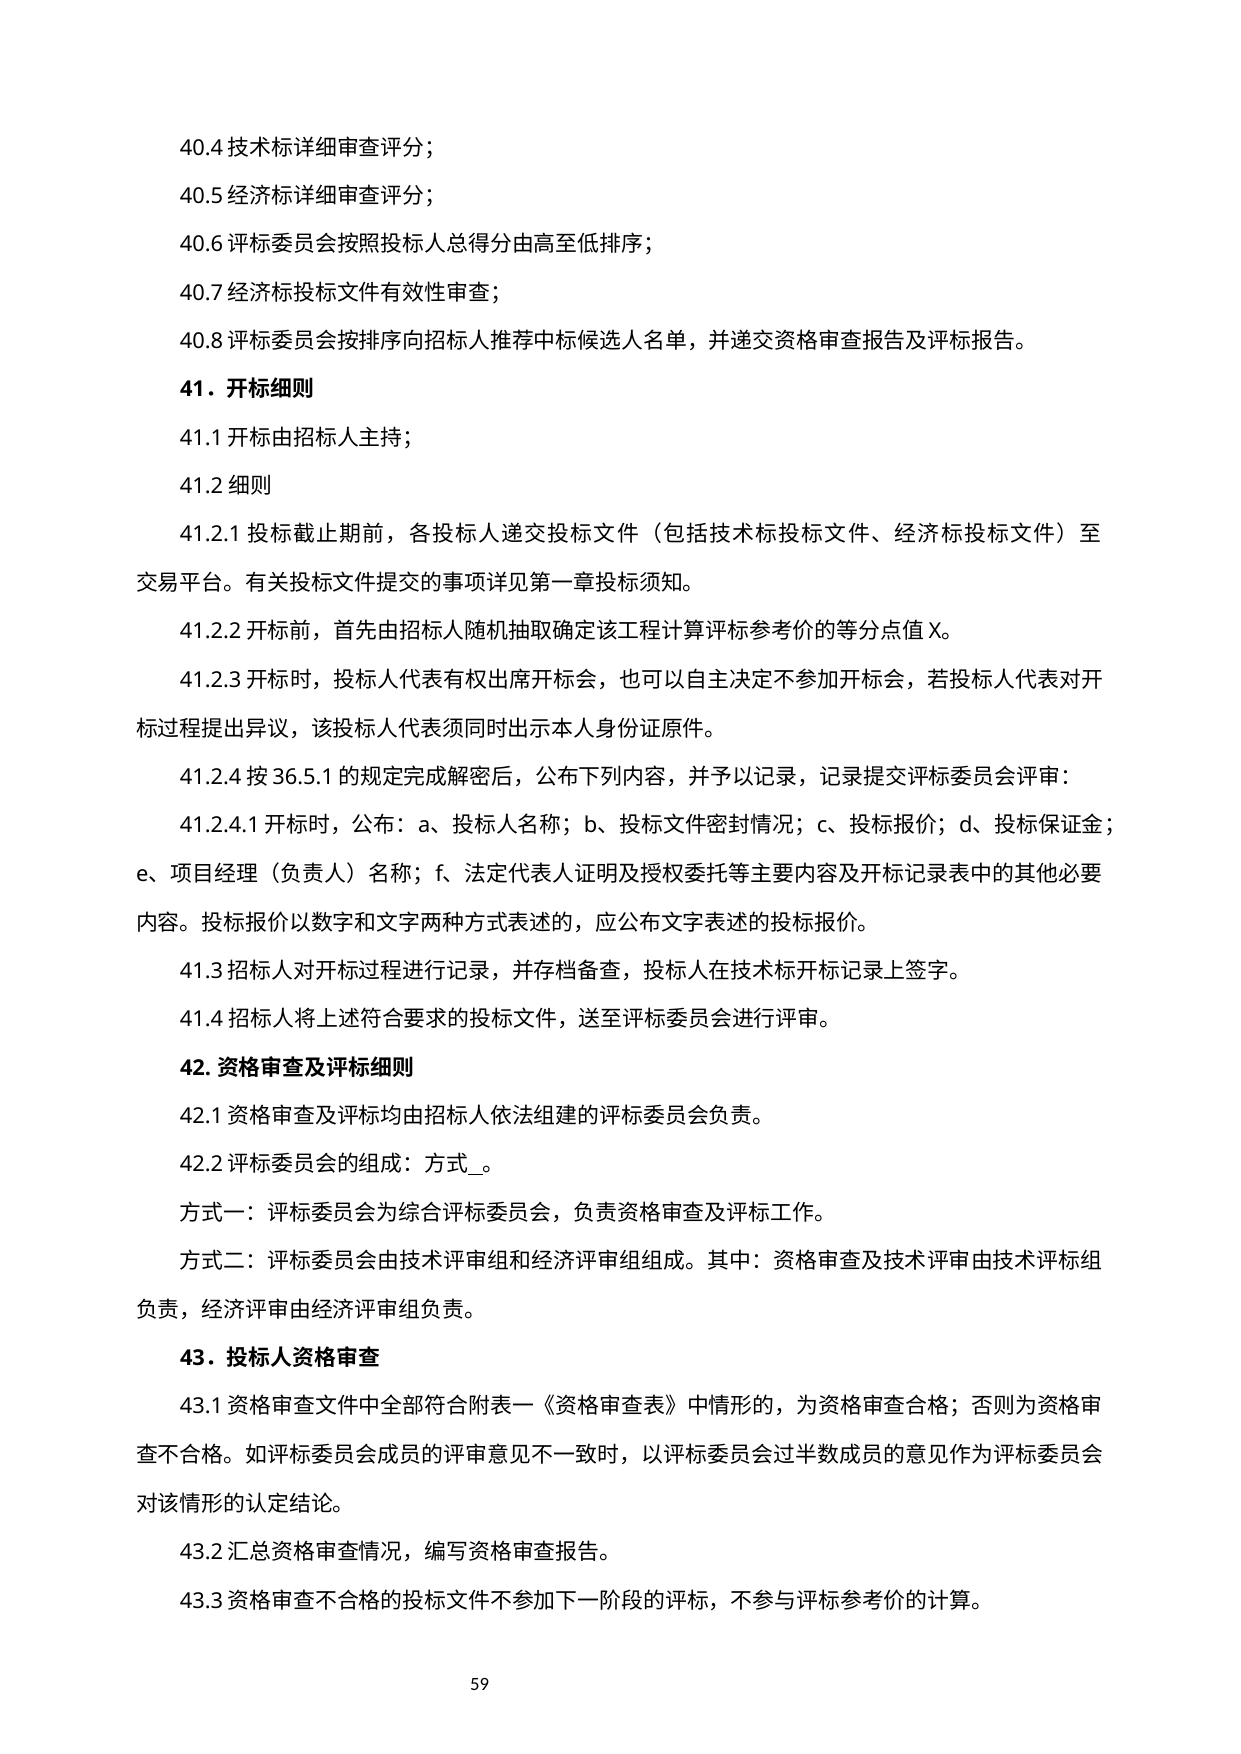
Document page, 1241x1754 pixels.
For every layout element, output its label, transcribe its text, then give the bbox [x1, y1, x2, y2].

text 43.1资格审查文件中全部符合附表一《资格审查表》中情形的，为资格审查合格；否则为资格审查不合格。如评标委员会成员的评审意见不一致时，以评标委员会过半数成员的意见作为评标委员会对该情形的认定结论。 [136, 1388, 1104, 1518]
text 40.7经济标投标文件有效性审查； [136, 274, 1104, 307]
text 41.2.2开标前，首先由招标人随机抽取确定该工程计算评标参考价的等分点值X。 [136, 613, 1104, 646]
text 43.3资格审查不合格的投标文件不参加下一阶段的评标，不参与评标参考价的计算。 [136, 1582, 1104, 1615]
text 40.5经济标详细审查评分； [136, 178, 1104, 210]
text 41.1开标由招标人主持； [136, 419, 1104, 452]
text 方式二：评标委员会由技术评审组和经济评审组组成。其中：资格审查及技术评审由技术评标组负责，经济评审由经济评审组负责。 [136, 1243, 1104, 1324]
text 方式一：评标委员会为综合评标委员会，负责资格审查及评标工作。 [136, 1194, 1104, 1227]
text 42.1资格审查及评标均由招标人依法组建的评标委员会负责。 [136, 1098, 1104, 1130]
text 41.2 细则 [136, 468, 1104, 500]
text 41.2.4按36.5.1的规定完成解密后，公布下列内容，并予以记录，记录提交评标委员会评审： [136, 759, 1104, 791]
text 42. 资格审查及评标细则 [136, 1049, 1104, 1082]
text 43.2汇总资格审查情况，编写资格审查报告。 [136, 1534, 1104, 1567]
text 42.2评标委员会的组成：方式 。 [136, 1146, 1104, 1179]
text 41.2.4.1开标时，公布：a、投标人名称；b、投标文件密封情况；c、投标报价；d、投标保证金；e、项目经理（负责人）名称；f、法定代表人证明及授权委托等主要内容及开标记录表中的其他必要内容。投标报价以数字和文字两种方式表述的，应公布文字表述的投标报价。 [136, 807, 1104, 937]
text 41.4 招标人将上述符合要求的投标文件，送至评标委员会进行评审。 [136, 1001, 1104, 1034]
text 41.2.1投标截止期前，各投标人递交投标文件（包括技术标投标文件、经济标投标文件）至 交易平台。有关投标文件提交的事项详见第一章投标须知。 [136, 516, 1104, 597]
text 40.8评标委员会按排序向招标人推荐中标候选人名单，并递交资格审查报告及评标报告。 [136, 323, 1104, 355]
text 40.4技术标详细审查评分； [136, 129, 1104, 162]
text 40.6评标委员会按照投标人总得分由高至低排序； [136, 226, 1104, 259]
text 41.2.3开标时，投标人代表有权出席开标会，也可以自主决定不参加开标会，若投标人代表对开标过程提出异议，该投标人代表须同时出示本人身份证原件。 [136, 662, 1104, 743]
text 41.3招标人对开标过程进行记录，并存档备查，投标人在技术标开标记录上签字。 [136, 953, 1104, 985]
text 43．投标人资格审查 [136, 1340, 1104, 1372]
text 41．开标细则 [136, 371, 1104, 404]
